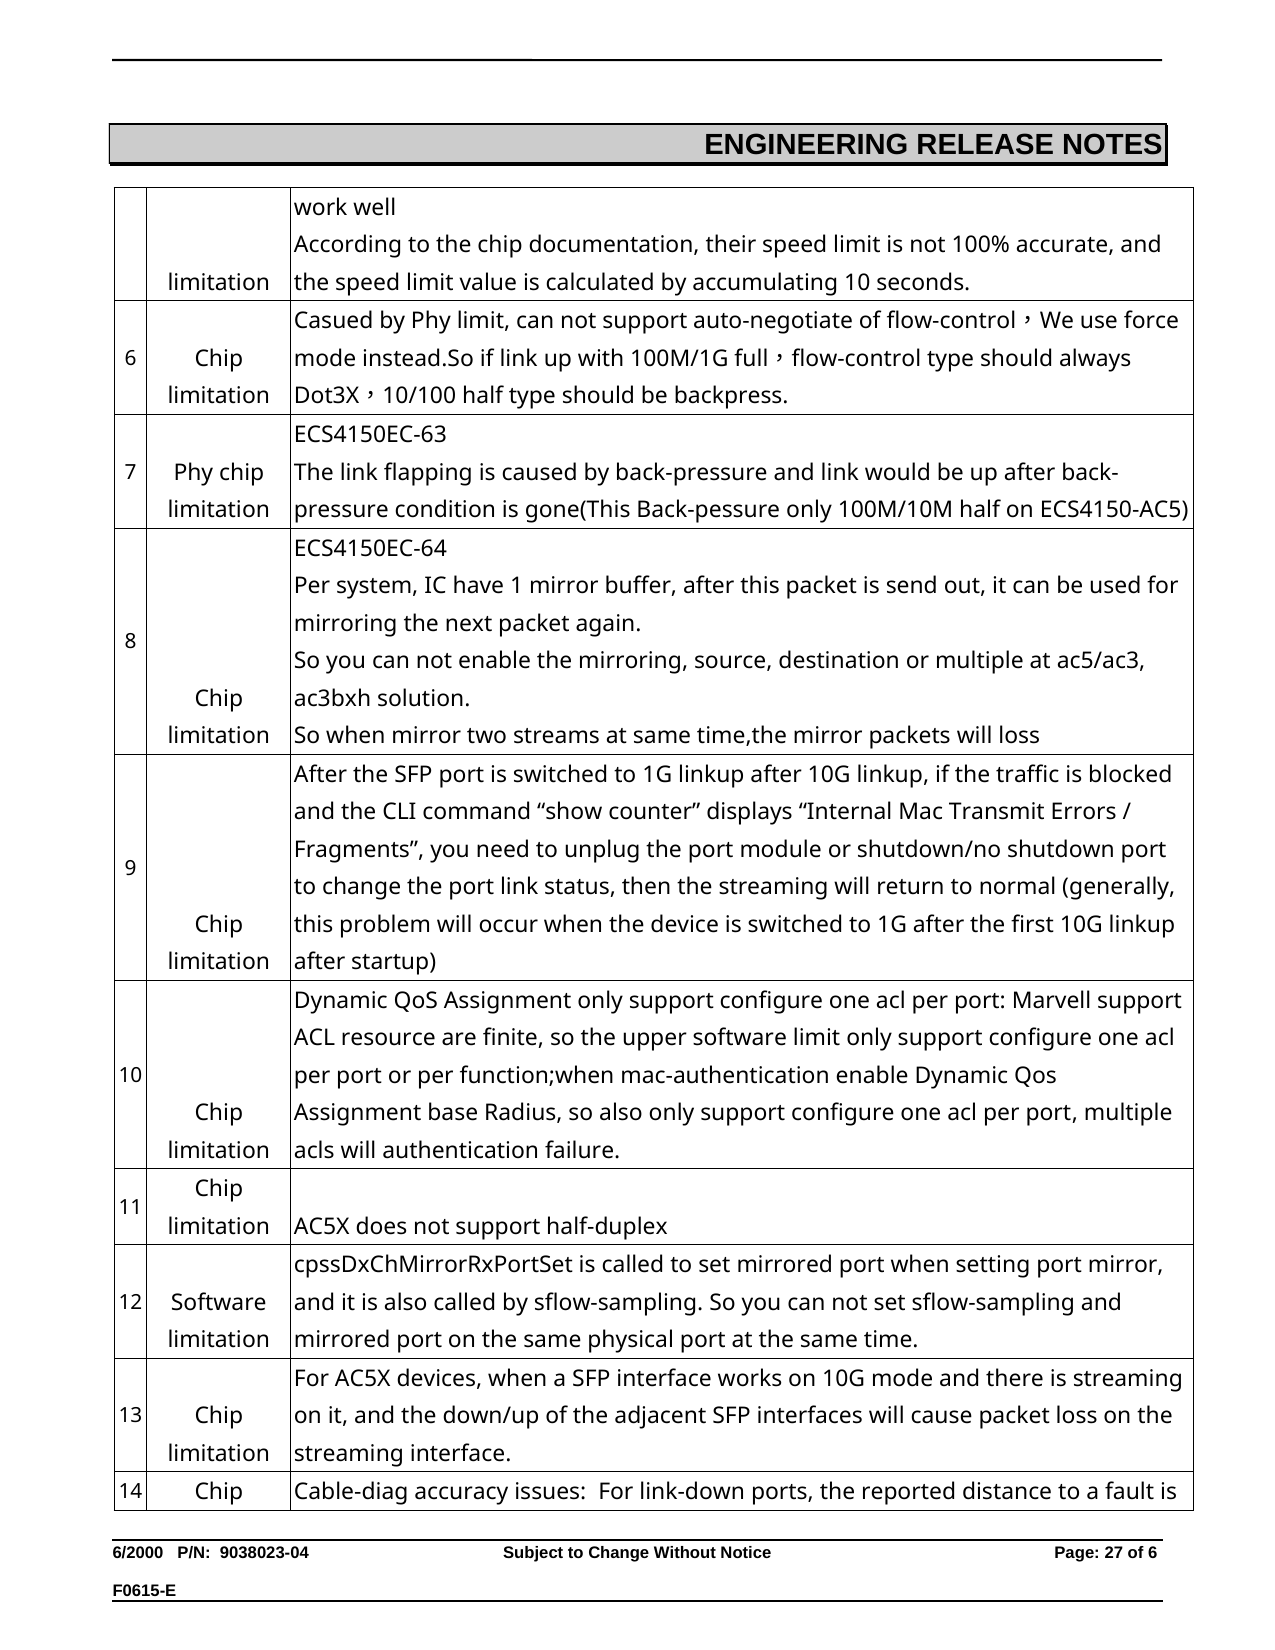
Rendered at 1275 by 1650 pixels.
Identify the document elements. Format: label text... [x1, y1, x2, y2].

table_cell Phy chip limitation [147, 415, 290, 527]
table_cell Chip limitation [147, 1359, 290, 1471]
table_cell 8 [115, 529, 146, 753]
table_cell 6 [115, 301, 146, 414]
table_cell ECS4150EC-63 The link flapping is caused by back-pressure and link would be up after back-pressure condition is gone(This Back-pessure only 100M/10M half on ECS4150-AC5) [291, 415, 1193, 527]
table_cell Chip limitation [147, 1169, 290, 1244]
table_cell 7 [115, 415, 146, 527]
table_cell Dynamic QoS Assignment only support configure one acl per port: Marvell support ACL resource are finite, so the upper software limit only support configure one acl per port or per function;when mac-authentication enable Dynamic Qos Assignment base Radius, so also only support configure one acl per port, multiple acls will authentication failure. [291, 981, 1193, 1168]
table_cell 11 [115, 1169, 146, 1244]
table_cell 5 [115, 188, 146, 300]
table_cell For AC5X devices, when a SFP interface works on 10G mode and there is streaming on it, and the down/up of the adjacent SFP interfaces will cause packet loss on the streaming interface. [291, 1359, 1193, 1471]
table_cell 9 [115, 755, 146, 979]
table_cell 14 [115, 1472, 146, 1510]
table_cell After the SFP port is switched to 1G linkup after 10G linkup, if the traffic is blocked and the CLI command “show counter” displays “Internal Mac Transmit Errors / Fragments”, you need to unplug the port module or shutdown/no shutdown port to change the port link status, then the streaming will return to normal (generally, this problem will occur when the device is switched to 1G after the first 10G linkup after startup) [291, 755, 1193, 979]
table_cell Software limitation [147, 1245, 290, 1358]
table_cell Chip limitation [147, 529, 290, 753]
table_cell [291, 1472, 1193, 1510]
table_cell Casued by Phy limit, can not support auto-negotiate of flow-control，We use force mode instead.So if link up with 100M/1G full，flow-control type should always Dot3X，10/100 half type should be backpress. [291, 301, 1193, 414]
table_cell cpssDxChMirrorRxPortSet is called to set mirrored port when setting port mirror, and it is also called by sflow-sampling. So you can not set sflow-sampling and mirrored port on the same physical port at the same time. [291, 1245, 1193, 1358]
table_cell Chip limitation [147, 1472, 290, 1510]
table_cell 10 [115, 981, 146, 1168]
table_cell 12 [115, 1245, 146, 1358]
table_cell Chip limitation [147, 301, 290, 414]
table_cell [291, 188, 1193, 300]
table_cell 13 [115, 1359, 146, 1471]
table_cell Chip limitation [147, 755, 290, 979]
table_cell Chip limitation [147, 981, 290, 1168]
table_cell ECS4150EC-64 Per system, IC have 1 mirror buffer, after this packet is send out, it can be used for mirroring the next packet again. So you can not enable the mirroring, source, destination or multiple at ac5/ac3, ac3bxh solution. So when mirror two streams at same time,the mirror packets will loss [291, 529, 1193, 753]
table_cell Chip limitation [147, 188, 290, 300]
table_cell AC5X does not support half-duplex [291, 1169, 1193, 1244]
